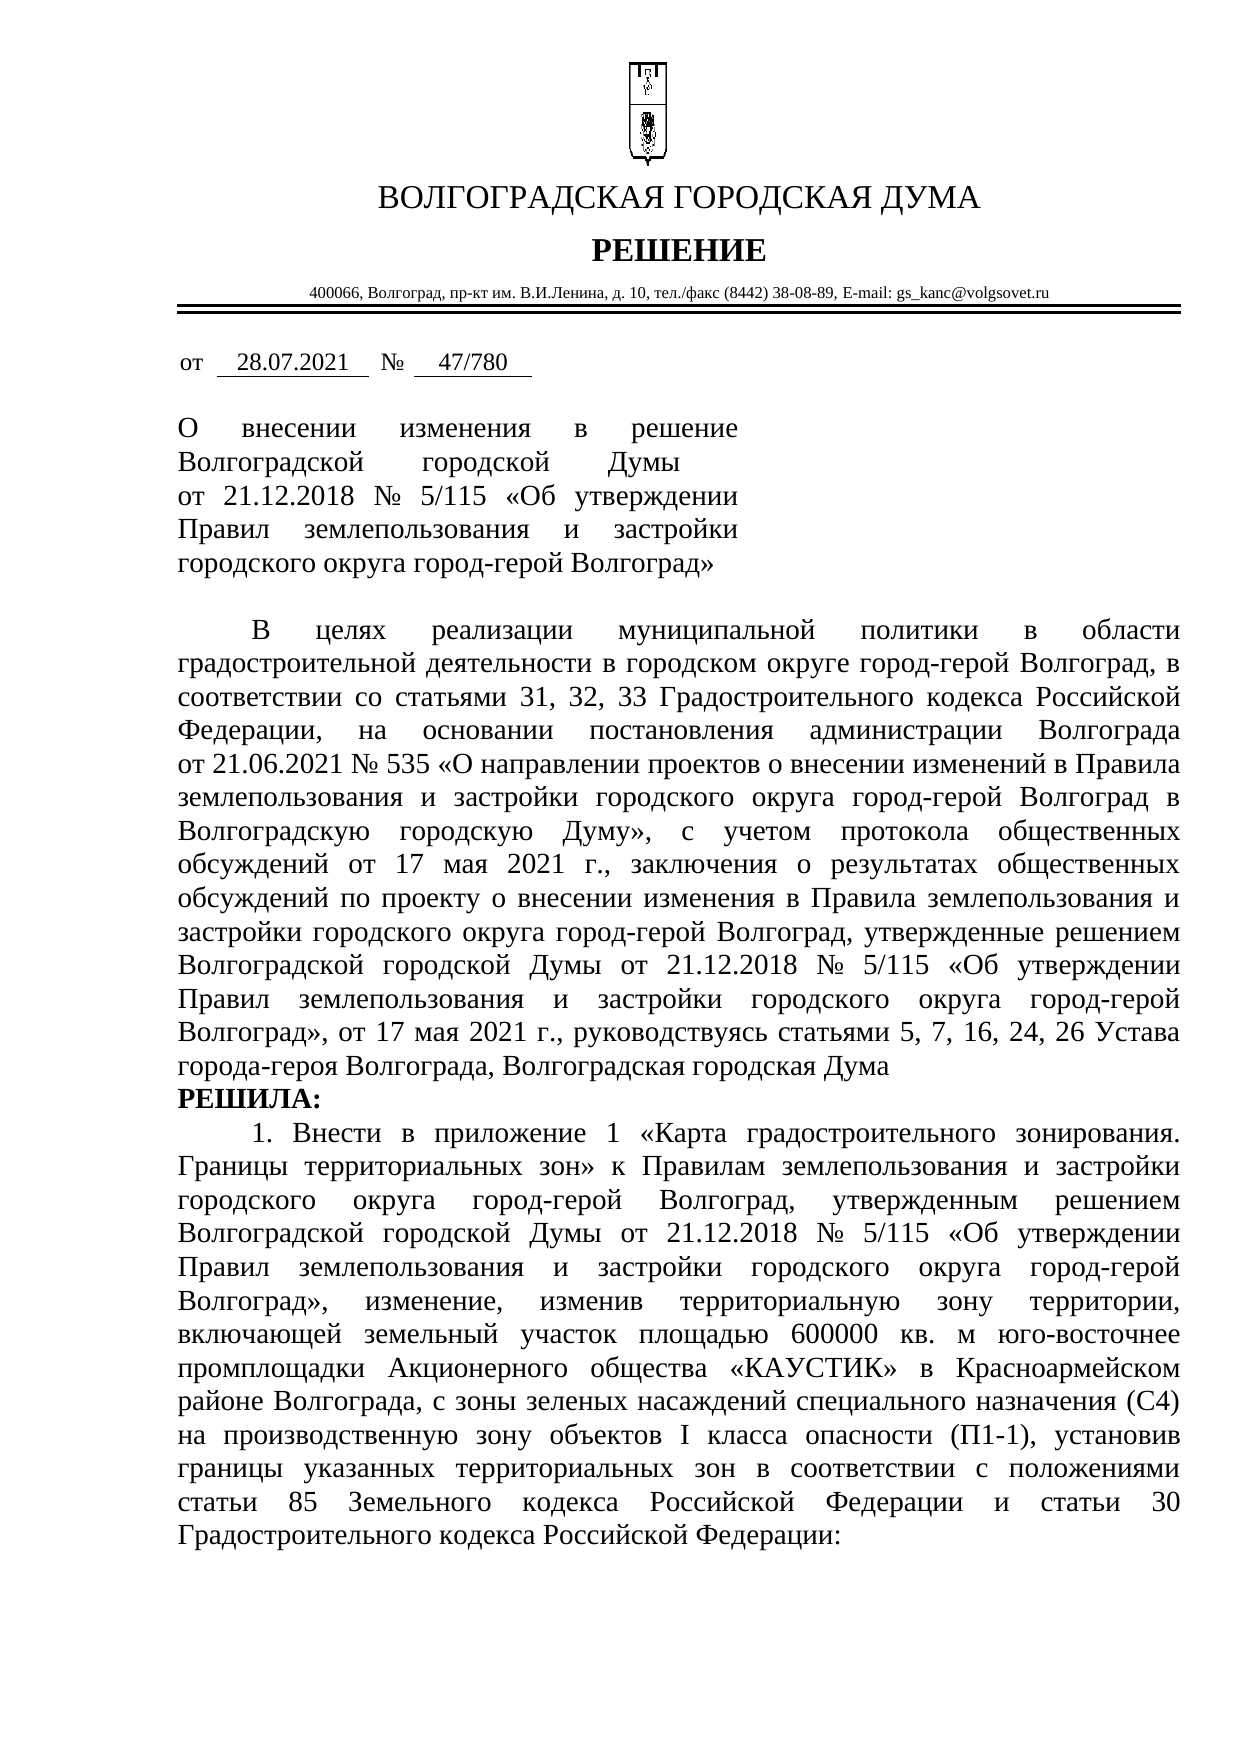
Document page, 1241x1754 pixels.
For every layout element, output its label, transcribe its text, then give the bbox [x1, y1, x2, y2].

table_header 28.07.2021 [217, 347, 369, 376]
text В целях реализации муниципальной политики в области градостроительной деятельности в городском округе город-герой Волгоград, в соответствии со статьями 31, 32, 33 Градостроительного кодекса Российской Федерации, на основании постановления администрации Волгограда от 21.06.2021 № 535 «О направлении проектов о внесении изменений в Правила землепользования и застройки городского округа город-герой Волгоград в Волгоградскую городскую Думу», с учетом протокола общественных обсуждений от 17 мая 2021 г., заключения о результатах общественных обсуждений по проекту о внесении изменения в Правила землепользования и застройки городского округа город-герой Волгоград, утвержденные решением Волгоградской городской Думы от 21.12.2018 № 5/115 «Об утверждении Правил землепользования и застройки городского округа город-герой Волгоград», от 17 мая 2021 г., руководствуясь статьями 5, 7, 16, 24, 26 Устава города-героя Волгограда, Волгоградская городская Дума [177, 612, 1181, 1081]
table_header № [369, 347, 414, 376]
text ВОЛГОГРАДСКая городская дума [177, 178, 1181, 216]
text 1. Внести в приложение 1 «Карта градостроительного зонирования. Границы территориальных зон» к Правилам землепользования и застройки городского округа город-герой Волгоград, утвержденным решением Волгоградской городской Думы от 21.12.2018 № 5/115 «Об утверждении Правил землепользования и застройки городского округа город-герой Волгоград», изменение, изменив территориальную зону территории, включающей земельный участок площадью 600000 кв. м юго-восточнее промплощадки Акционерного общества «КАУСТИК» в Красноармейском районе Волгограда, с зоны зеленых насаждений специального назначения (С4) на производственную зону объектов I класса опасности (П1-1), установив границы указанных территориальных зон в соответствии с положениями статьи 85 Земельного кодекса Российской Федерации и статьи 30 Градостроительного кодекса Российской Федерации: [177, 1115, 1181, 1551]
table_header от [166, 347, 217, 376]
text 400066, Волгоград, пр-кт им. В.И.Ленина, д. 10, тел./факс (8442) 38-08-89, E-mail: gs_kanc@volgsovet.ru [177, 283, 1181, 304]
text О внесении изменения в решение Волгоградской городской Думы от 21.12.2018 № 5/115 «Об утверждении Правил землепользования и застройки городского округа город-герой Волгоград» [177, 411, 738, 578]
text РЕШЕНИЕ [177, 230, 1181, 269]
table_header 47/780 [414, 347, 532, 376]
text РЕШИЛА: [177, 1081, 1181, 1115]
